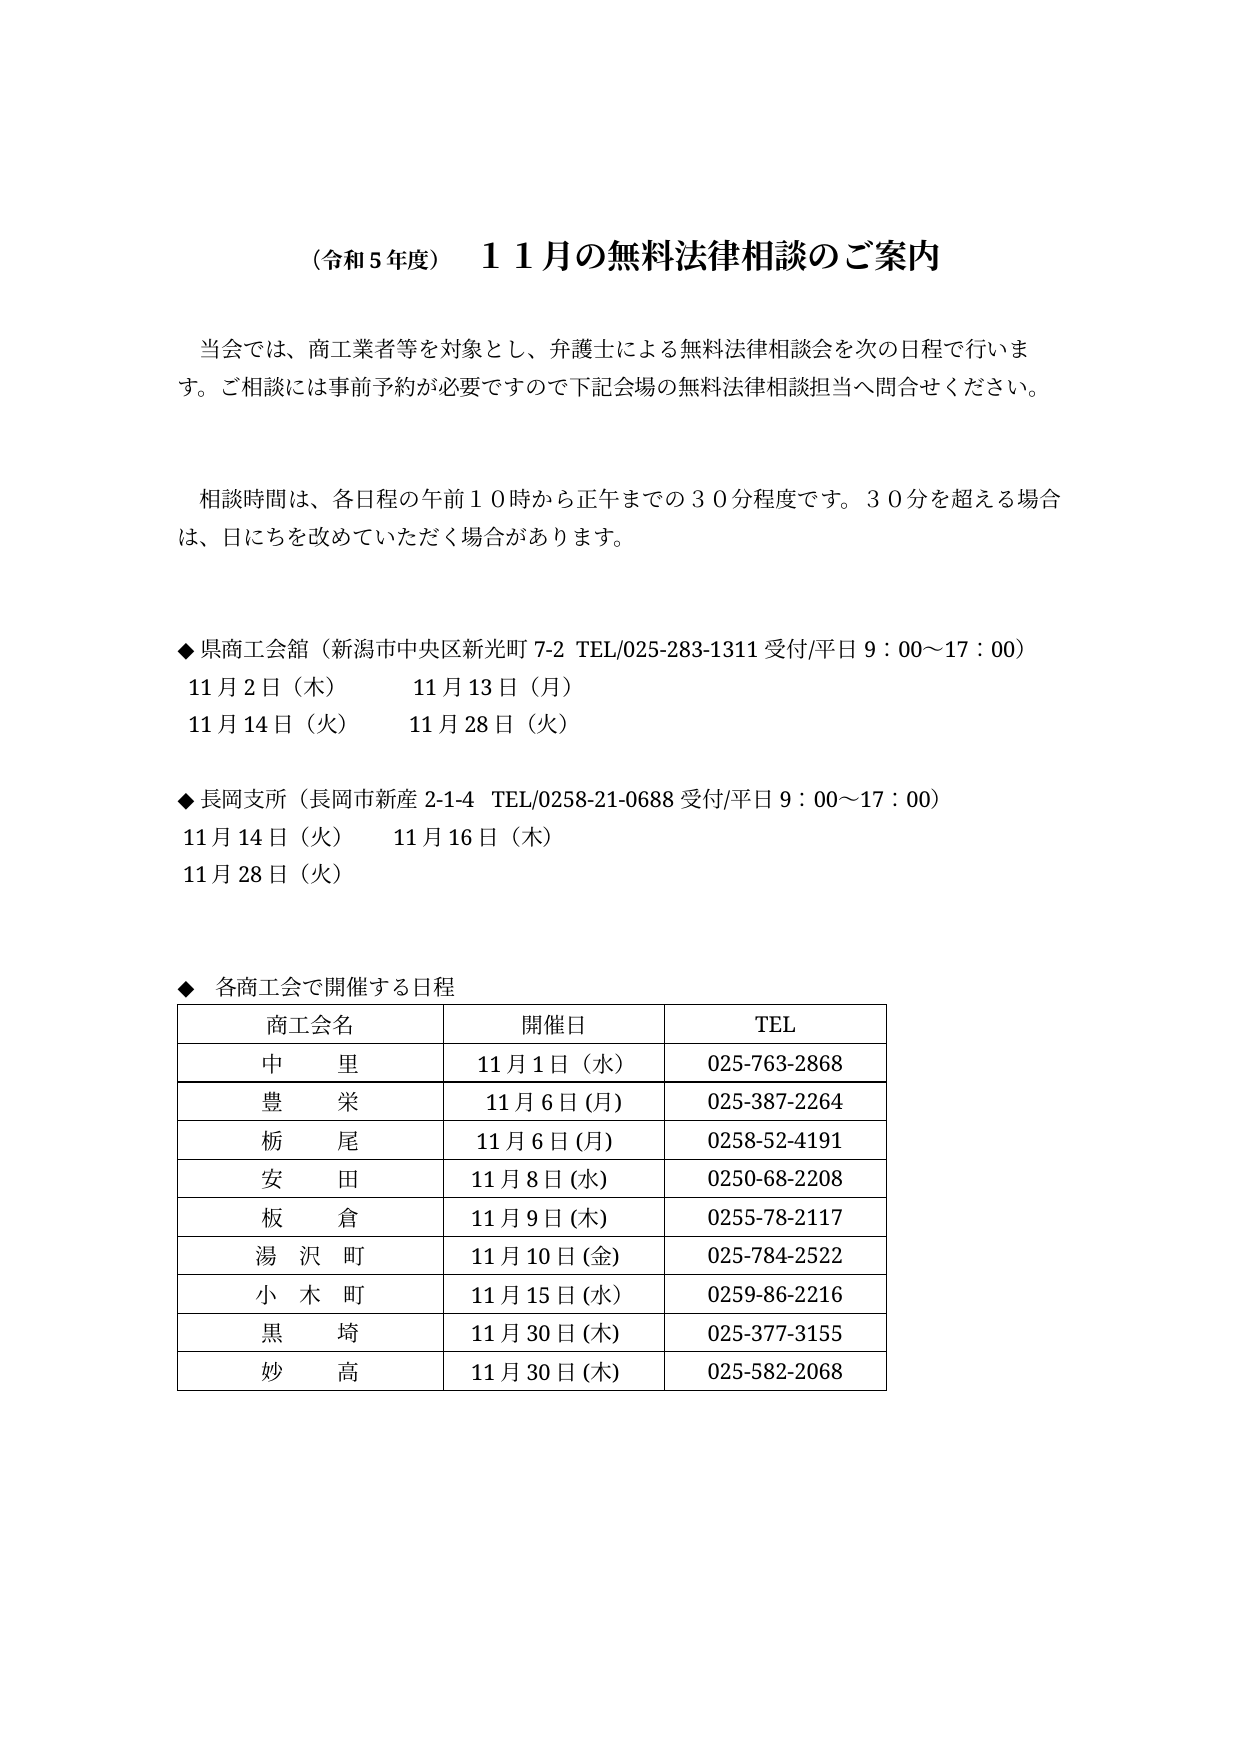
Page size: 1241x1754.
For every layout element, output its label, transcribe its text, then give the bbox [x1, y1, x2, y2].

table_cell 025-377-3155 [665, 1314, 886, 1351]
table_cell 黒埼 [178, 1314, 443, 1351]
table_cell 025-582-2068 [665, 1352, 886, 1390]
table_cell 0255-78-2117 [665, 1198, 886, 1236]
table_cell 11月15日 (水） [444, 1275, 664, 1313]
text 当会では、商工業者等を対象とし、弁護士による無料法律相談会を次の日程で行いま [177, 329, 1063, 367]
table_cell 11月30日 (木) [444, 1314, 664, 1351]
table_cell 0258-52-4191 [665, 1121, 886, 1158]
text 相談時間は、各日程の午前１０時から正午までの３０分程度です。３０分を超える場合は、日にちを改めていただく場合があります。 [177, 479, 1063, 554]
table_cell 025-784-2522 [665, 1237, 886, 1274]
table_cell 11月9日 (木) [444, 1198, 664, 1236]
text ◆ 長岡支所（長岡市新産 2-1-4 TEL/0258-21-0688 受付/平日 9：00～17：00） [177, 779, 1063, 817]
table_cell 安田 [178, 1160, 443, 1197]
text 11月28日（火） [177, 854, 1063, 892]
table_cell 11月1日（水） [444, 1044, 664, 1081]
table_cell 妙高 [178, 1352, 443, 1390]
text （令和5年度） １１月の無料法律相談のご案内 [177, 217, 1063, 292]
table_cell 豊栄 [178, 1083, 443, 1120]
table_cell 11月6日 (月) [444, 1083, 664, 1120]
table_cell 板倉 [178, 1198, 443, 1236]
table_cell 11月6日 (月) [444, 1121, 664, 1158]
text す。ご相談には事前予約が必要ですので下記会場の無料法律相談担当へ問合せください。 [177, 367, 1063, 404]
table_header 開催日 [444, 1005, 664, 1043]
table_cell 025-763-2868 [665, 1044, 886, 1081]
text 11月14日（火） 11月16日（木） [177, 817, 1063, 854]
table_cell 0250-68-2208 [665, 1160, 886, 1197]
table_cell 025-387-2264 [665, 1083, 886, 1120]
table_cell 0259-86-2216 [665, 1275, 886, 1313]
table_cell 湯沢町 [178, 1237, 443, 1274]
text ◆ 県商工会舘（新潟市中央区新光町 7-2 TEL/025-283-1311 受付/平日 9：00～17：00） [177, 629, 1063, 667]
table_cell 11月8日 (水) [444, 1160, 664, 1197]
table_cell 11月30日 (木) [444, 1352, 664, 1390]
text 11月2日（木） 11月13日（月） [177, 667, 1063, 704]
table_cell 小木町 [178, 1275, 443, 1313]
table_header TEL [665, 1005, 886, 1043]
table_cell 11月10日 (金) [444, 1237, 664, 1274]
table_cell 中里 [178, 1044, 443, 1081]
table_cell 栃尾 [178, 1121, 443, 1158]
text 11月14日（火） 11月28日（火） [177, 704, 1063, 742]
list 各商工会で開催する日程 [177, 967, 1063, 1004]
table_header 商工会名 [178, 1005, 443, 1043]
